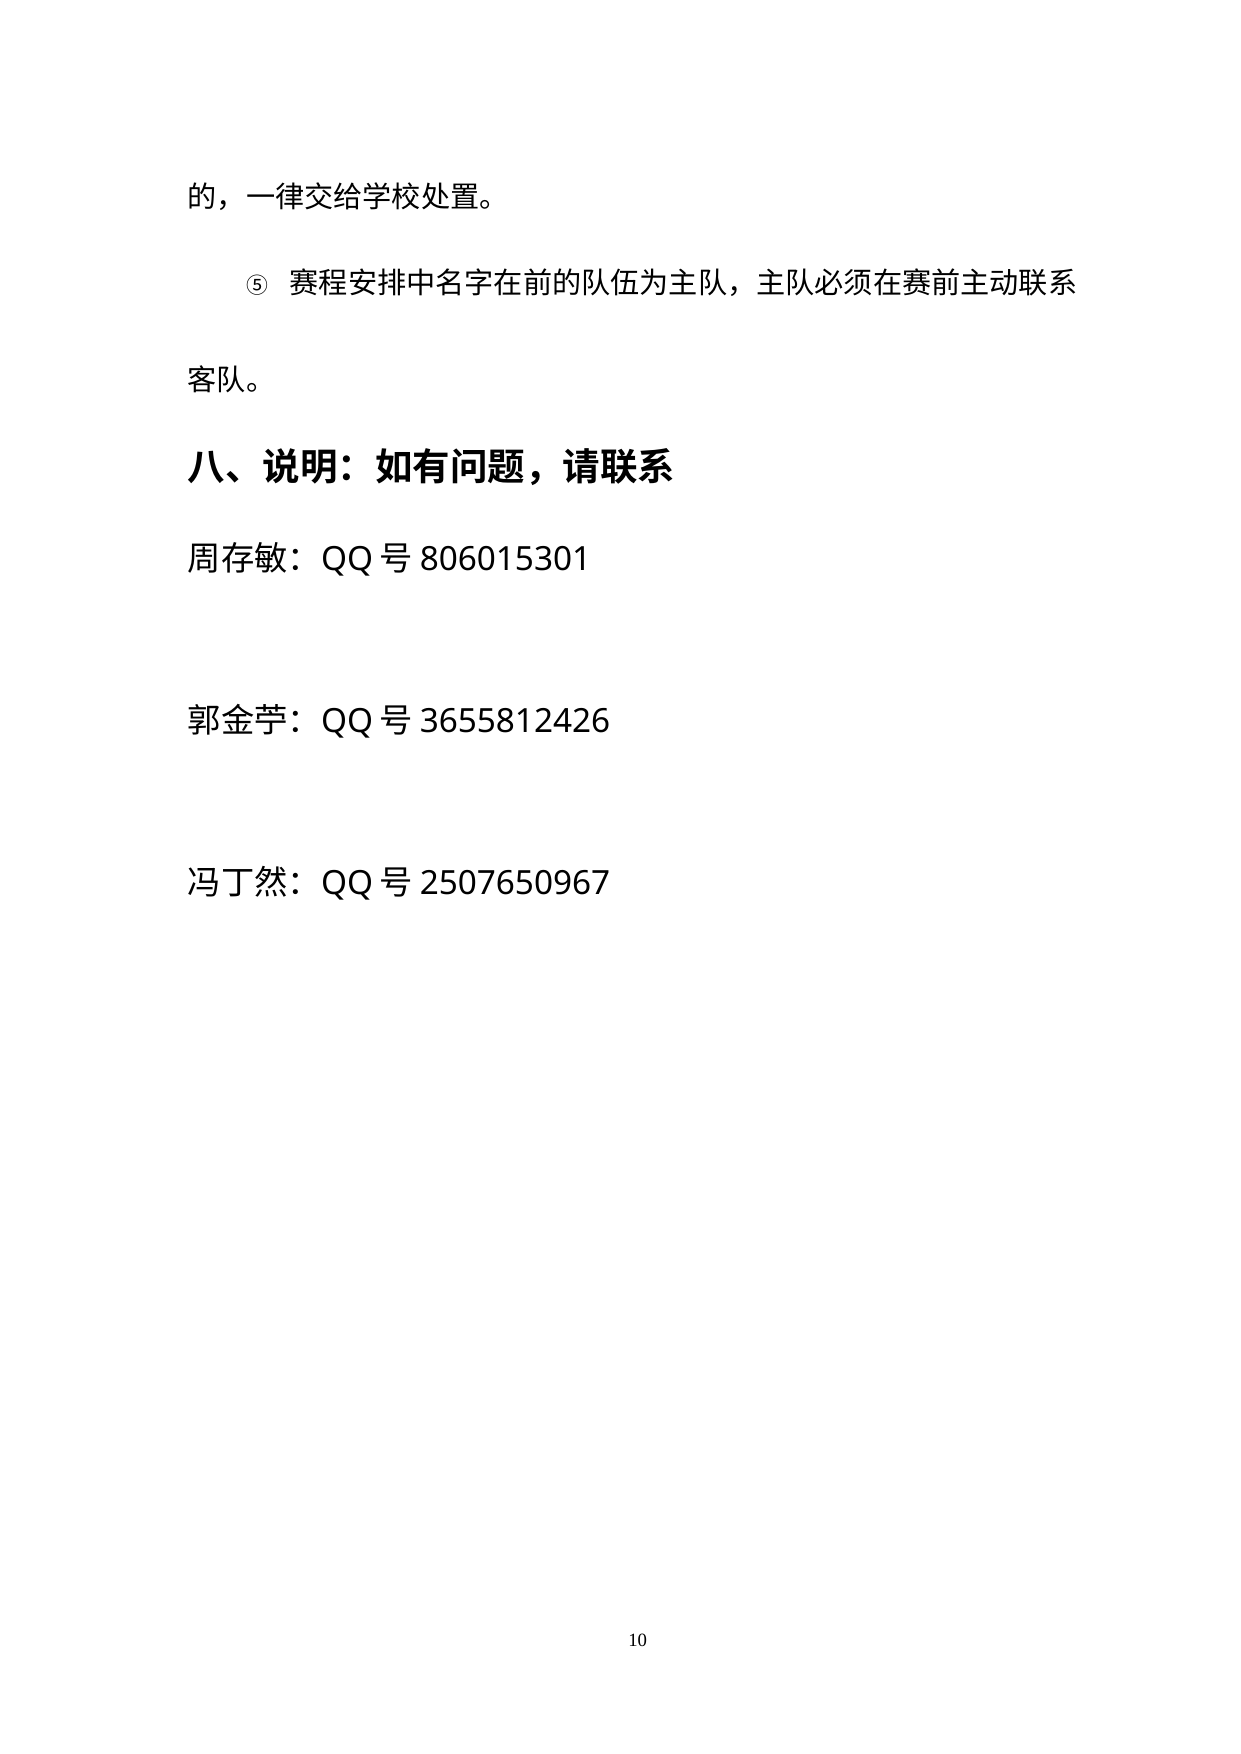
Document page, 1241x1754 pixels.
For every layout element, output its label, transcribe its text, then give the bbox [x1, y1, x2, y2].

text 周存敏：QQ号806015301 [187, 524, 1087, 589]
list 赛程安排中名字在前的队伍为主队，主队必须在赛前主动联系客队。 [187, 248, 1087, 411]
list 说明：如有问题，请联系 [187, 432, 1087, 497]
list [187, 162, 1087, 227]
text 郭金苧：QQ号3655812426 [187, 686, 1087, 751]
text 冯丁然：QQ号2507650967 [187, 848, 1087, 913]
